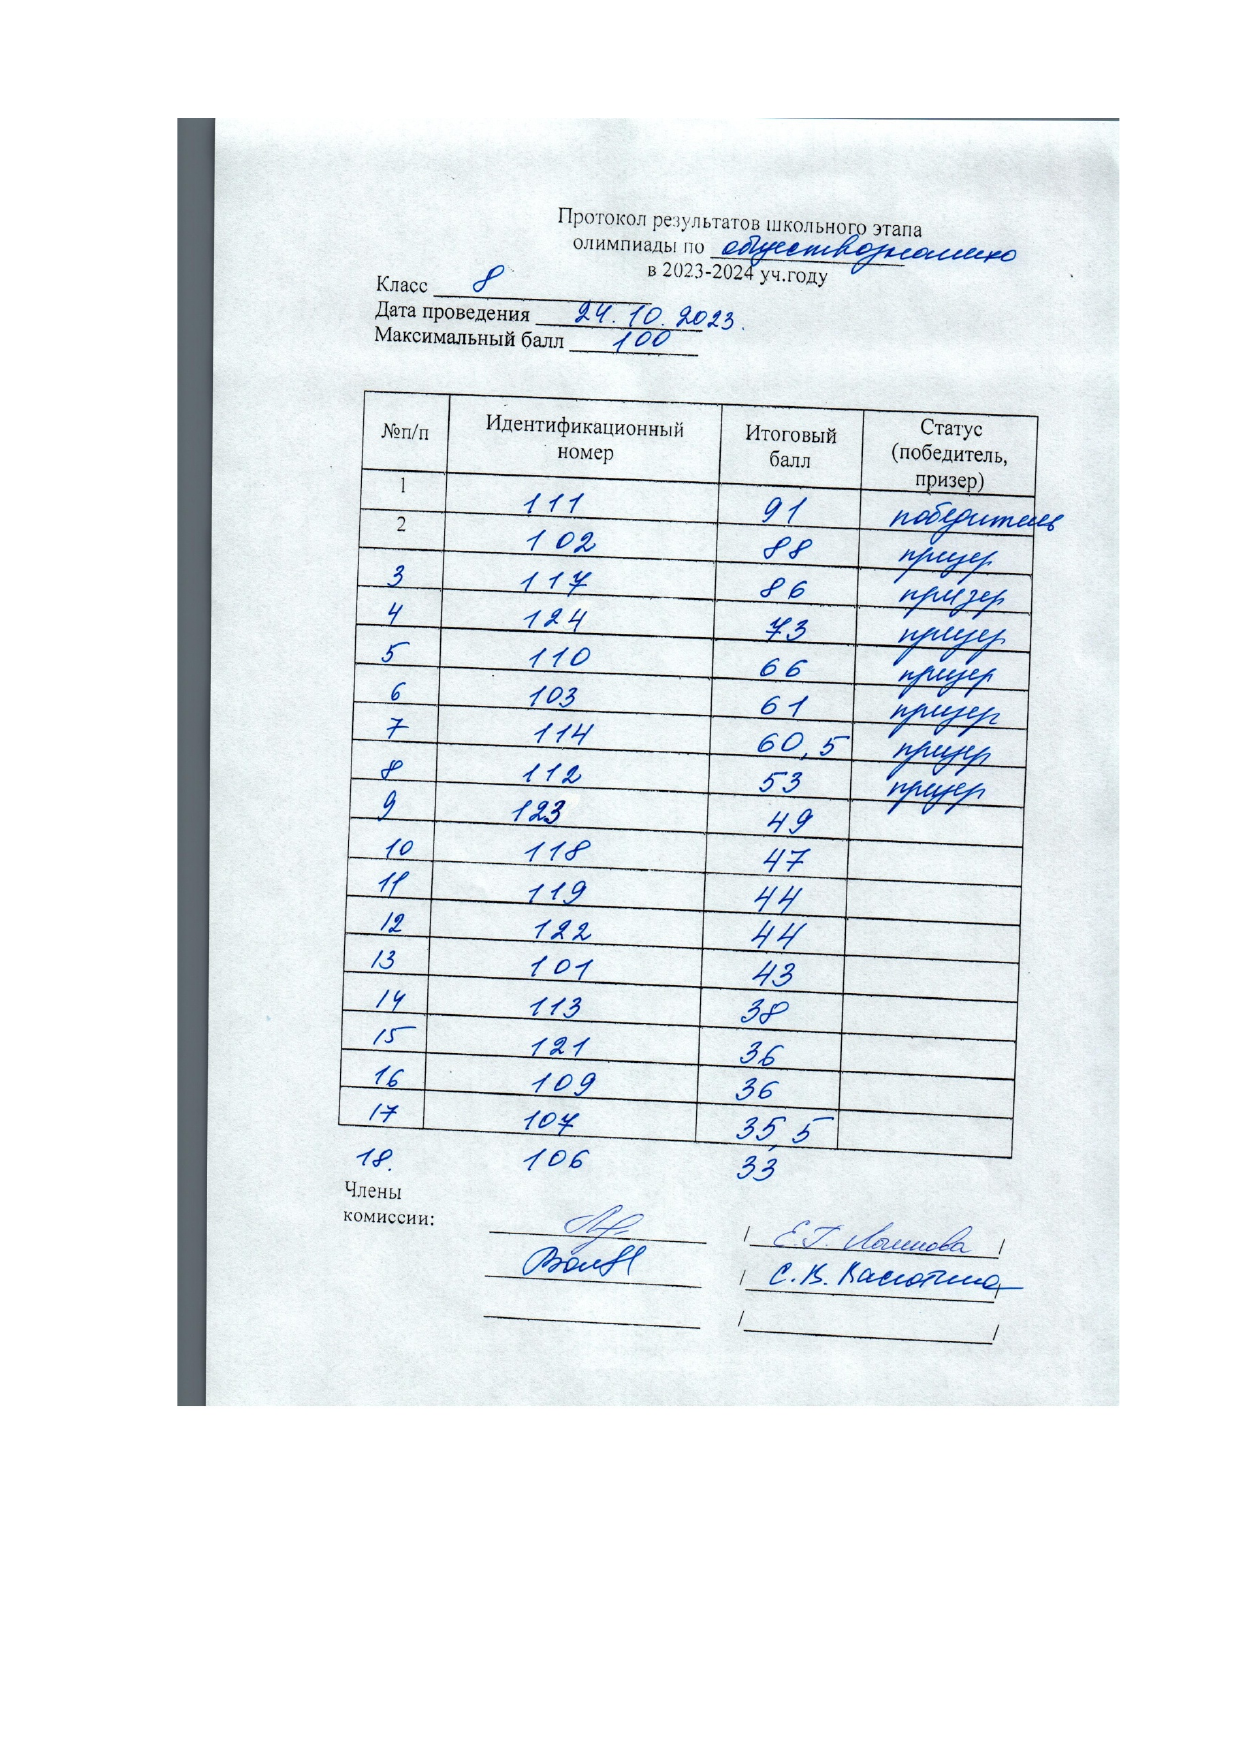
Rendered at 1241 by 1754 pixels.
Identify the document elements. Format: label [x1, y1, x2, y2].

picture [177, 118, 1120, 1636]
